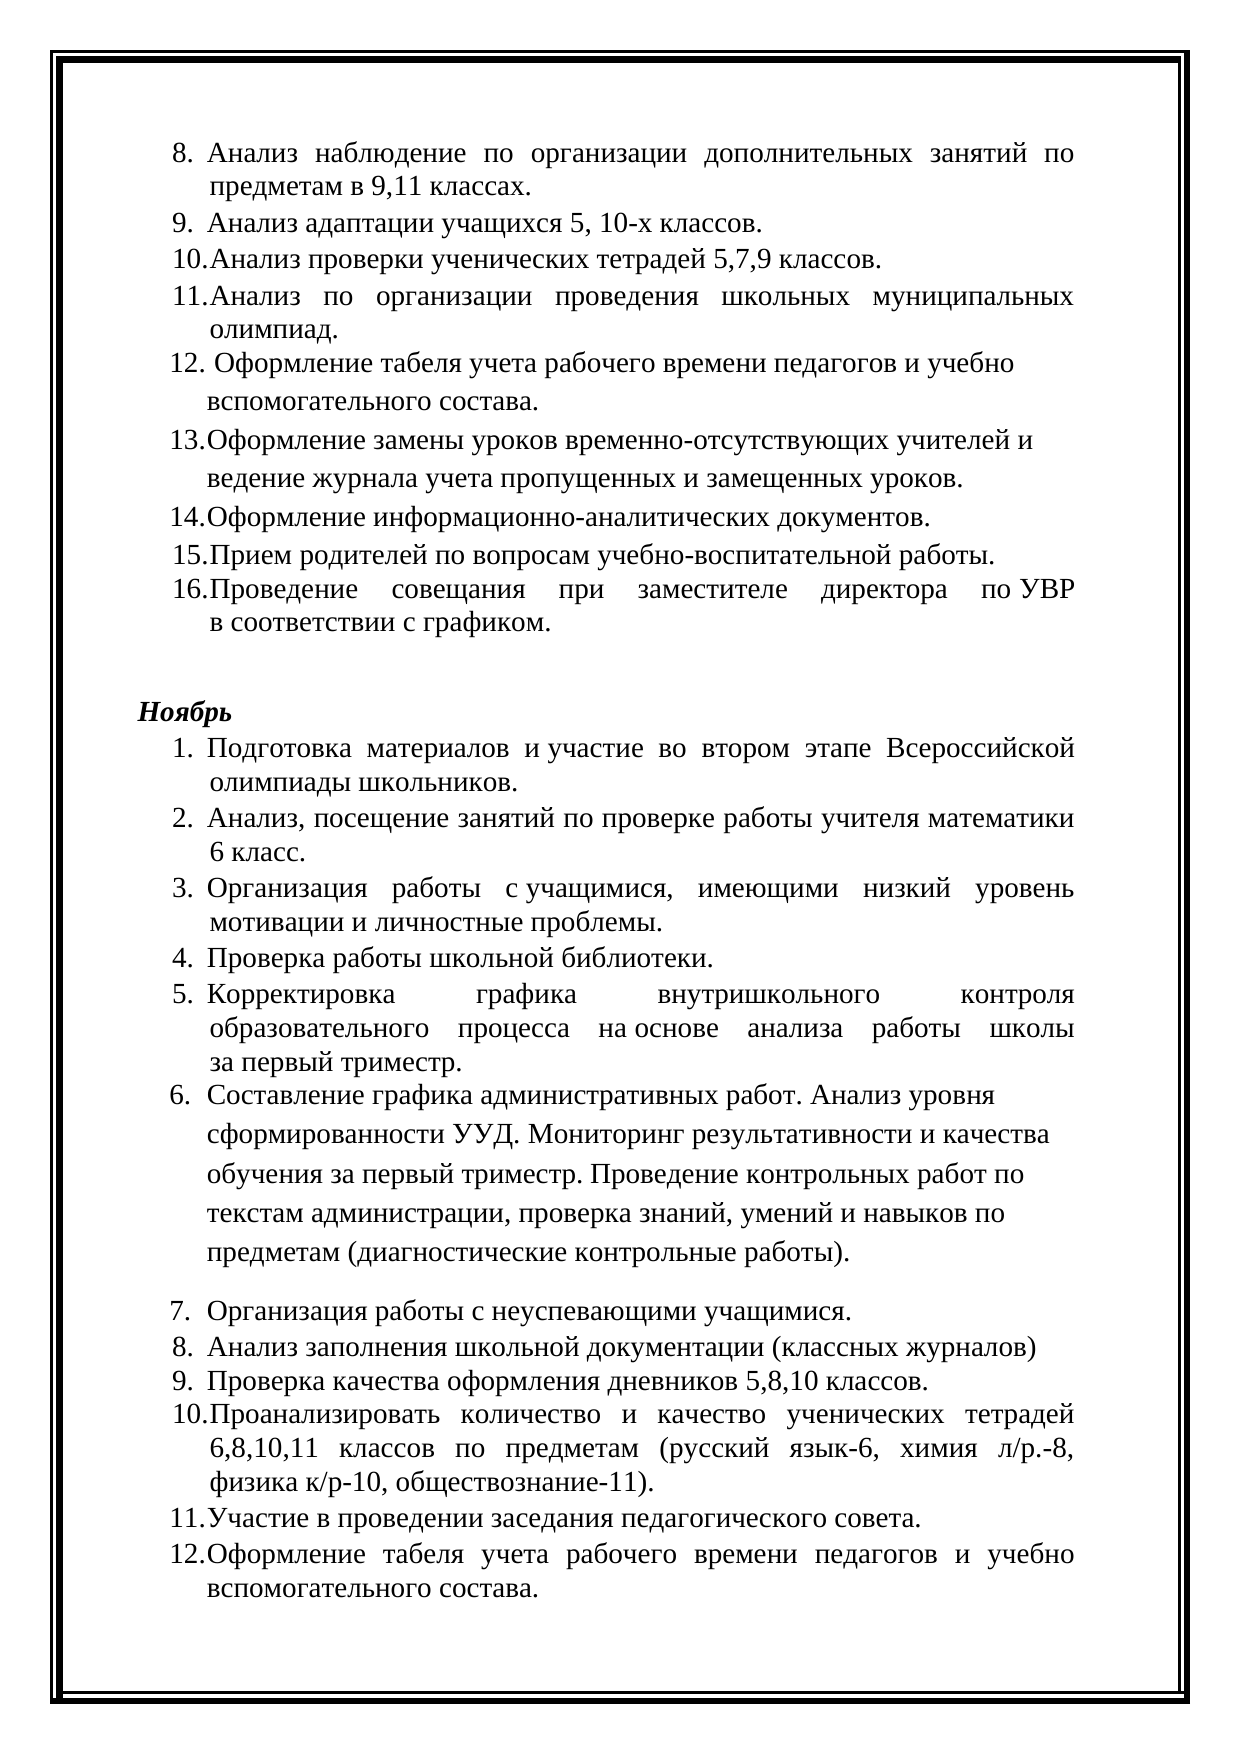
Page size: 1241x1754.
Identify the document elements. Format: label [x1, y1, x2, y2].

table_header [118, 118, 1092, 1618]
